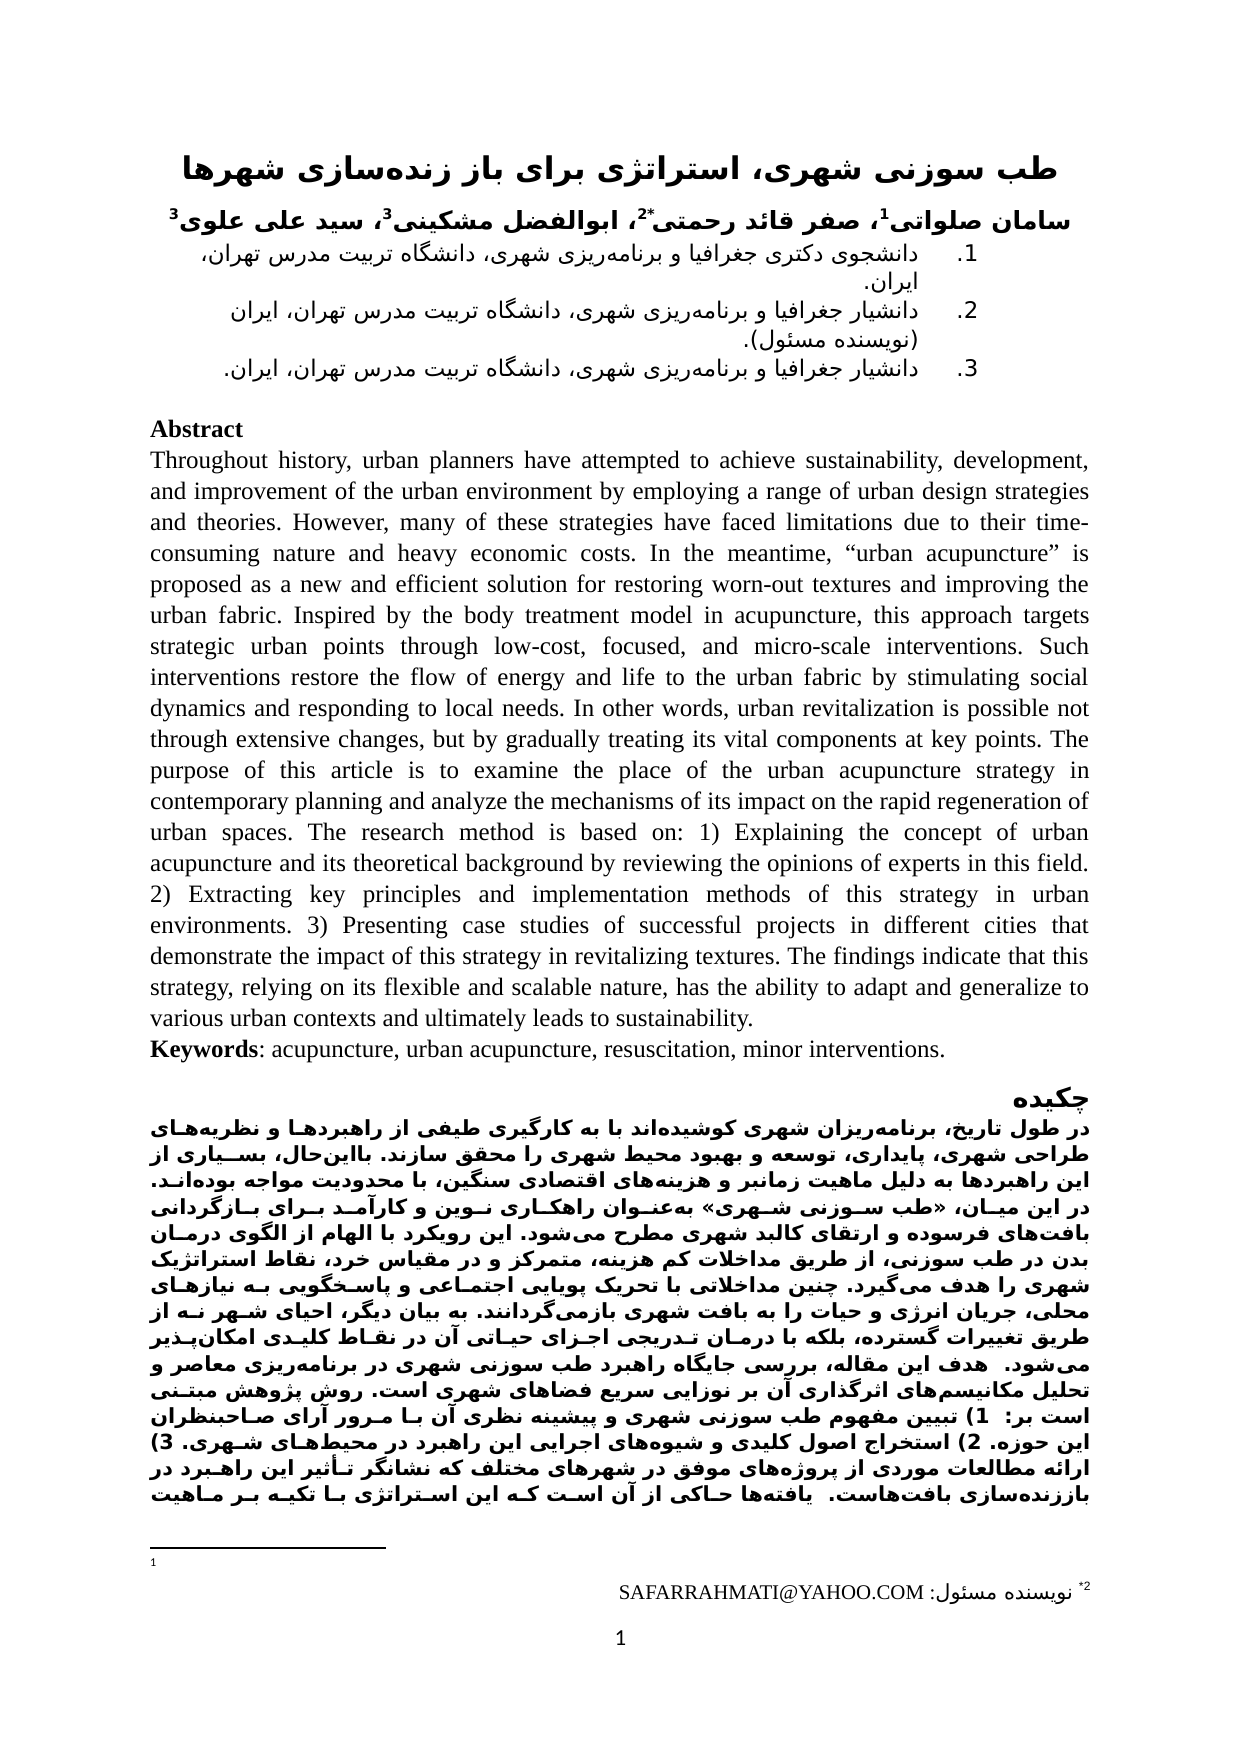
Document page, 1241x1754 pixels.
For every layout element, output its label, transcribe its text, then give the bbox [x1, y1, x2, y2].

list دانشجوی دکتری جغرافیا و برنامه‌ریزی شهری، دانشگاه تربیت مدرس تهران، ایران. [150, 240, 956, 295]
text Abstract [150, 414, 1090, 442]
text طب سوزنی شهری، استراتژی برای باز زنده‌سازی شهرها [150, 150, 1090, 186]
text Keywords: acupuncture, urban acupuncture, resuscitation, minor interventions. [150, 1034, 1090, 1063]
list دانشیار جغرافیا و برنامه‌ریزی شهری، دانشگاه تربیت مدرس تهران، ایران. [150, 355, 956, 381]
list دانشیار جغرافیا و برنامه‌ریزی شهری، دانشگاه تربیت مدرس تهران، ایران (نویسنده مسئول). [150, 297, 956, 353]
text سامان صلواتی، صفر قائد رحمتی*، ابوالفضل مشکینی3، سید علی علوی3 [150, 206, 1090, 235]
text چکیده [150, 1082, 1090, 1114]
text Throughout history, urban planners have attempted to achieve sustainability, development, and improvement of the urban environment by employing a range of urban design strategies and theories. However, many of these strategies have faced limitations due to their time-consuming nature and heavy economic costs. In the meantime, “urban acupuncture” is proposed as a new and efficient solution for restoring worn-out textures and improving the urban fabric. Inspired by the body treatment model in acupuncture, this approach targets strategic urban points through low-cost, focused, and micro-scale interventions. Such interventions restore the flow of energy and life to the urban fabric by stimulating social dynamics and responding to local needs. In other words, urban revitalization is possible not through extensive changes, but by gradually treating its vital components at key points. The purpose of this article is to examine the place of the urban acupuncture strategy in contemporary planning and analyze the mechanisms of its impact on the rapid regeneration of urban spaces. The research method is based on: 1) Explaining the concept of urban acupuncture and its theoretical background by reviewing the opinions of experts in this field. 2) Extracting key principles and implementation methods of this strategy in urban environments. 3) Presenting case studies of successful projects in different cities that demonstrate the impact of this strategy in revitalizing textures. The findings indicate that this strategy, relying on its flexible and scalable nature, has the ability to adapt and generalize to various urban contexts and ultimately leads to sustainability. [150, 445, 1090, 1032]
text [150, 1116, 1090, 1507]
